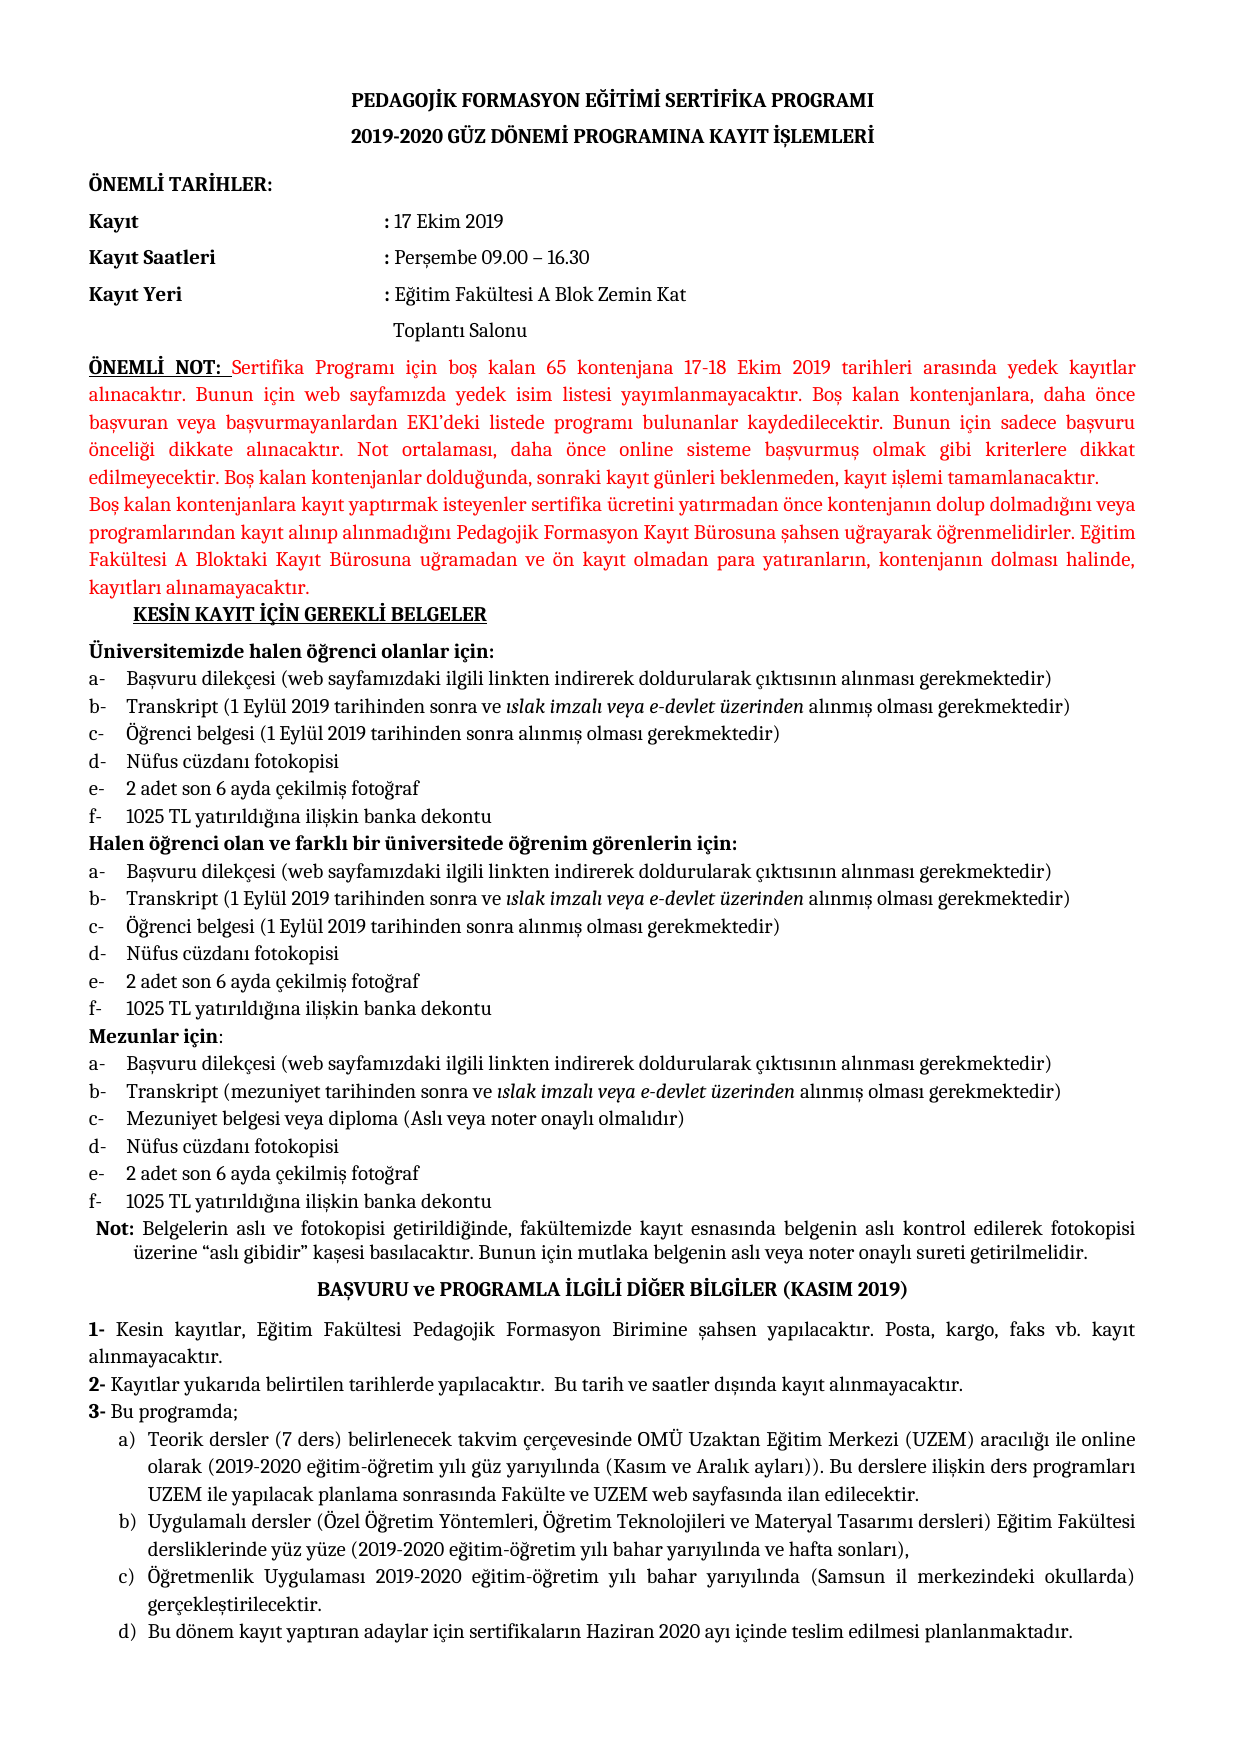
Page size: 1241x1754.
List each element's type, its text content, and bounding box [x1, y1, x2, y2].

text Halen öğrenci olan ve farklı bir üniversitede öğrenim görenlerin için: [89, 832, 1137, 856]
text Not: Belgelerin aslı ve fotokopisi getirildiğinde, fakültemizde kayıt esnasında belgenin aslı kontrol edilerek fotokopisi üzerine “aslı gibidir” kaşesi basılacaktır. Bunun için mutlaka belgenin aslı veya noter onaylı sureti getirilmelidir. [96, 1217, 1137, 1265]
list Teorik dersler (7 ders) belirlenecek takvim çerçevesinde OMÜ Uzaktan Eğitim Merkezi (UZEM) aracılığı ile online olarak (2019-2020 eğitim-öğretim yılı güz yarıyılında (Kasım ve Aralık ayları)). Bu derslere ilişkin ders programları UZEM ile yapılacak planlama sonrasında Fakülte ve UZEM web sayfasında ilan edilecektir. [118, 1427, 1137, 1506]
list Öğretmenlik Uygulaması 2019-2020 eğitim-öğretim yılı bahar yarıyılında (Samsun il merkezindeki okullarda) gerçekleştirilecektir. [118, 1565, 1137, 1616]
list Öğrenci belgesi (1 Eylül 2019 tarihinden sonra alınmış olması gerekmektedir) [89, 722, 1137, 746]
list Transkript (1 Eylül 2019 tarihinden sonra ve ıslak imzalı veya e-devlet üzerinden alınmış olması gerekmektedir) [89, 887, 1137, 911]
text 1- Kesin kayıtlar, Eğitim Fakültesi Pedagojik Formasyon Birimine şahsen yapılacaktır. Posta, kargo, faks vb. kayıt alınmayacaktır. [89, 1317, 1137, 1369]
text ÖNEMLİ NOT: Sertifika Programı için boş kalan 65 kontenjana 17-18 Ekim 2019 tarihleri arasında yedek kayıtlar alınacaktır. Bunun için web sayfamızda yedek isim listesi yayımlanmayacaktır. Boş kalan kontenjanlara, daha önce başvuran veya başvurmayanlardan EK1’deki listede programı bulunanlar kaydedilecektir. Bunun için sadece başvuru önceliği dikkate alınacaktır. Not ortalaması, daha önce online sisteme başvurmuş olmak gibi kriterlere dikkat edilmeyecektir. Boş kalan kontenjanlar dolduğunda, sonraki kayıt günleri beklenmeden, kayıt işlemi tamamlanacaktır. [89, 355, 1137, 489]
list 2 adet son 6 ayda çekilmiş fotoğraf [89, 1162, 1137, 1186]
text PEDAGOJİK FORMASYON EĞİTİMİ SERTİFİKA PROGRAMI [89, 89, 1137, 113]
list Uygulamalı dersler (Özel Öğretim Yöntemleri, Öğretim Teknolojileri ve Materyal Tasarımı dersleri) Eğitim Fakültesi dersliklerinde yüz yüze (2019-2020 eğitim-öğretim yılı bahar yarıyılında ve hafta sonları), [118, 1510, 1137, 1561]
text Kayıt Yeri : Eğitim Fakültesi A Blok Zemin Kat [89, 282, 1137, 306]
list Bu dönem kayıt yaptıran adaylar için sertifikaların Haziran 2020 ayı içinde teslim edilmesi planlanmaktadır. [118, 1620, 1137, 1644]
text 2019-2020 GÜZ DÖNEMİ PROGRAMINA KAYIT İŞLEMLERİ [89, 124, 1137, 148]
text 3- Bu programda; [89, 1400, 1137, 1424]
text BAŞVURU ve PROGRAMLA İLGİLİ DİĞER BİLGİLER (KASIM 2019) [89, 1277, 1137, 1301]
text Toplantı Salonu [384, 319, 1137, 343]
list 1025 TL yatırıldığına ilişkin banka dekontu [89, 997, 1137, 1021]
list Transkript (1 Eylül 2019 tarihinden sonra ve ıslak imzalı veya e-devlet üzerinden alınmış olması gerekmektedir) [89, 694, 1137, 718]
text KESİN KAYIT İÇİN GEREKLİ BELGELER [133, 603, 1137, 627]
list 2 adet son 6 ayda çekilmiş fotoğraf [89, 969, 1137, 993]
list Nüfus cüzdanı fotokopisi [89, 749, 1137, 773]
list 1025 TL yatırıldığına ilişkin banka dekontu [89, 804, 1137, 828]
list Başvuru dilekçesi (web sayfamızdaki ilgili linkten indirerek doldurularak çıktısının alınması gerekmektedir) [89, 859, 1137, 883]
text 2- Kayıtlar yukarıda belirtilen tarihlerde yapılacaktır. Bu tarih ve saatler dışında kayıt alınmayacaktır. [89, 1372, 1137, 1396]
text Kayıt Saatleri : Perşembe 09.00 – 16.30 [89, 246, 1137, 270]
list Transkript (mezuniyet tarihinden sonra ve ıslak imzalı veya e-devlet üzerinden alınmış olması gerekmektedir) [89, 1079, 1137, 1103]
list Nüfus cüzdanı fotokopisi [89, 942, 1137, 966]
text Üniversitemizde halen öğrenci olanlar için: [89, 639, 1137, 663]
list Öğrenci belgesi (1 Eylül 2019 tarihinden sonra alınmış olması gerekmektedir) [89, 914, 1137, 938]
list 2 adet son 6 ayda çekilmiş fotoğraf [89, 777, 1137, 801]
list 1025 TL yatırıldığına ilişkin banka dekontu [89, 1189, 1137, 1213]
text Boş kalan kontenjanlara kayıt yaptırmak isteyenler sertifika ücretini yatırmadan önce kontenjanın dolup dolmadığını veya programlarından kayıt alınıp alınmadığını Pedagojik Formasyon Kayıt Bürosuna şahsen uğrayarak öğrenmelidirler. Eğitim Fakültesi A Bloktaki Kayıt Bürosuna uğramadan ve ön kayıt olmadan para yatıranların, kontenjanın dolması halinde, kayıtları alınamayacaktır. [89, 493, 1137, 599]
list Başvuru dilekçesi (web sayfamızdaki ilgili linkten indirerek doldurularak çıktısının alınması gerekmektedir) [89, 1052, 1137, 1076]
list Başvuru dilekçesi (web sayfamızdaki ilgili linkten indirerek doldurularak çıktısının alınması gerekmektedir) [89, 667, 1137, 691]
list Mezuniyet belgesi veya diploma (Aslı veya noter onaylı olmalıdır) [89, 1107, 1137, 1131]
text Kayıt : 17 Ekim 2019 [89, 209, 1137, 233]
text ÖNEMLİ TARİHLER: [89, 173, 1137, 197]
list Nüfus cüzdanı fotokopisi [89, 1134, 1137, 1158]
text Mezunlar için: [89, 1024, 1137, 1048]
